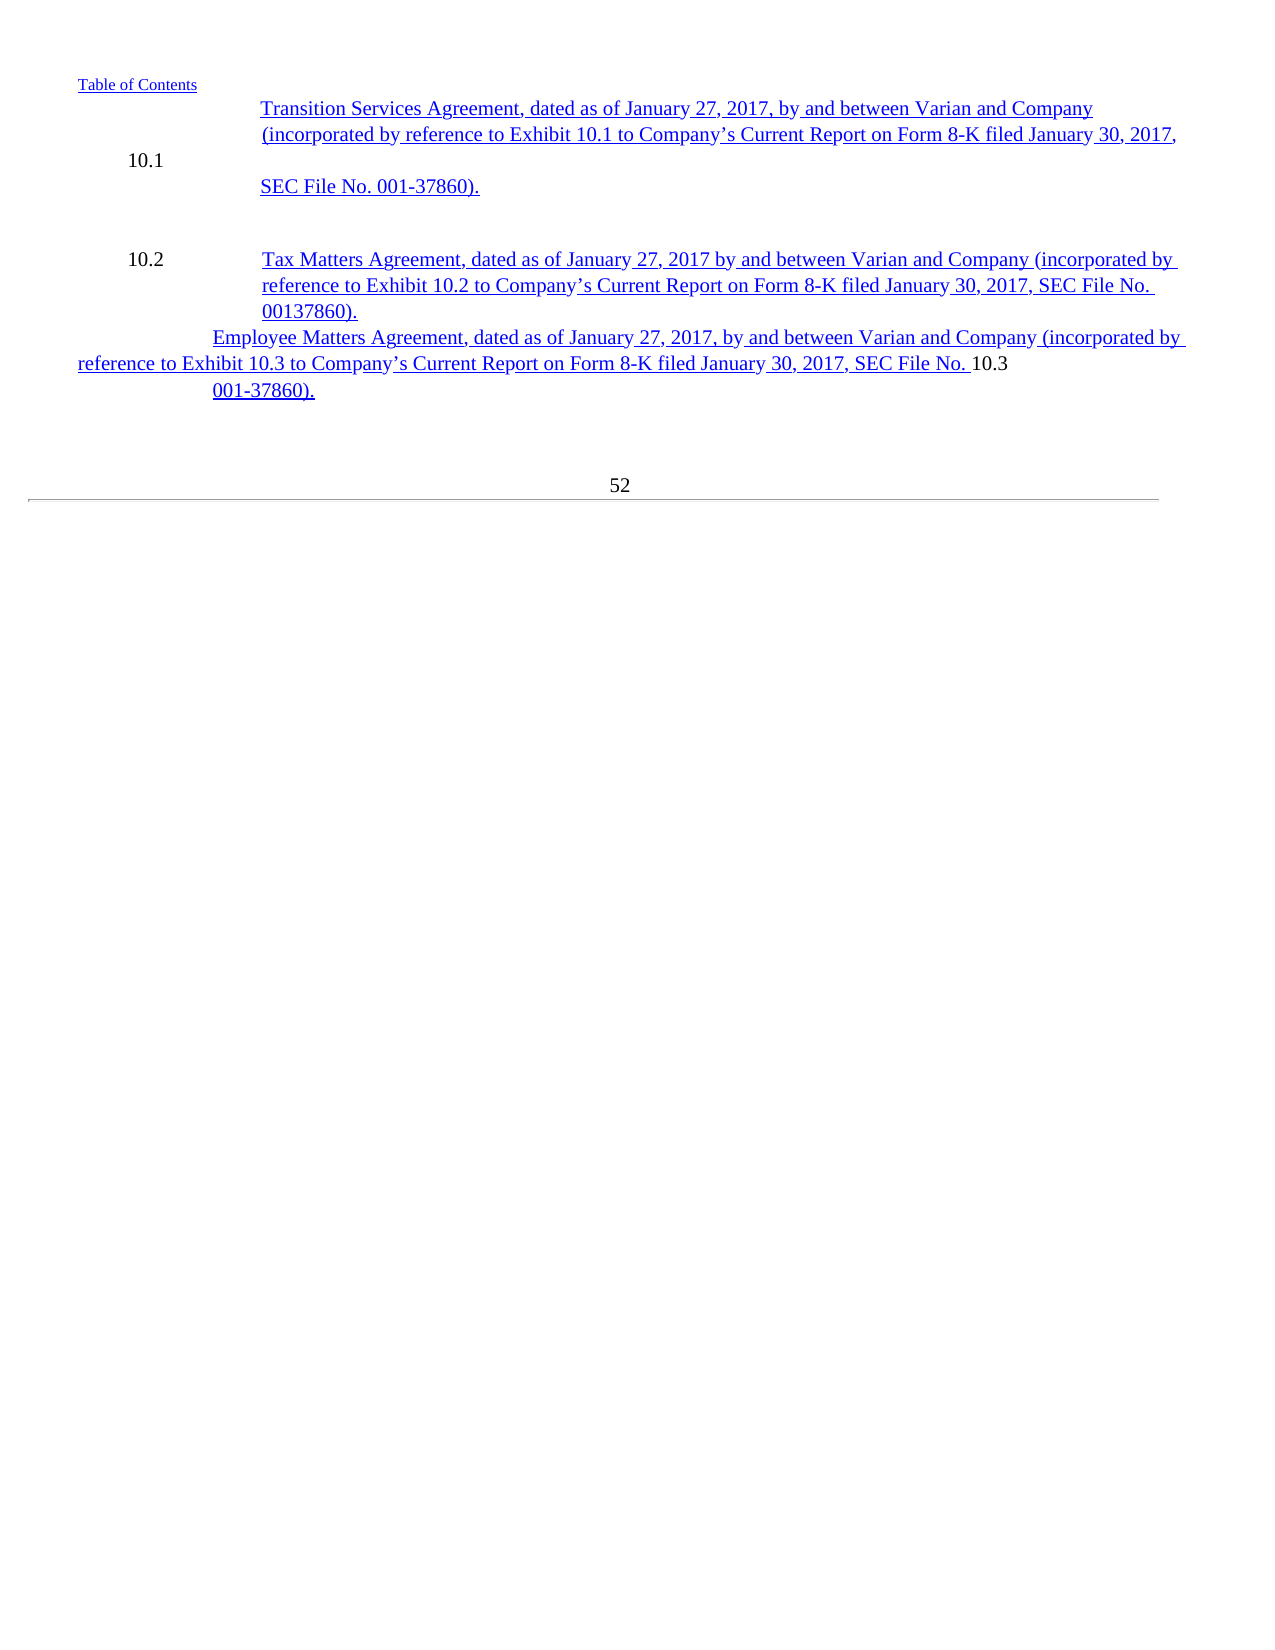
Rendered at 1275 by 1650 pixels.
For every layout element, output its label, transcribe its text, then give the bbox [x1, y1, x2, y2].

text SEC File No. 001-37860). [260, 174, 1202, 198]
subtitle 52 [107, 473, 1132, 497]
text 10.2 Tax Matters Agreement, dated as of January 27, 2017 by and between Varian and Company (incorporated by reference to Exhibit 10.2 to Company’s Current Report on Form 8-K filed January 30, 2017, SEC File No. 00137860). [127, 247, 1202, 323]
text Transition Services Agreement, dated as of January 27, 2017, by and between Varian and Company [260, 96, 1202, 120]
text (incorporated by reference to Exhibit 10.1 to Company’s Current Report on Form 8-K filed January 30, 2017, 10.1 [127, 122, 1202, 172]
text Employee Matters Agreement, dated as of January 27, 2017, by and between Varian and Company (incorporated by reference to Exhibit 10.3 to Company’s Current Report on Form 8-K filed January 30, 2017, SEC File No. 10.3 [78, 325, 1202, 375]
text 001-37860). [212, 377, 1202, 402]
